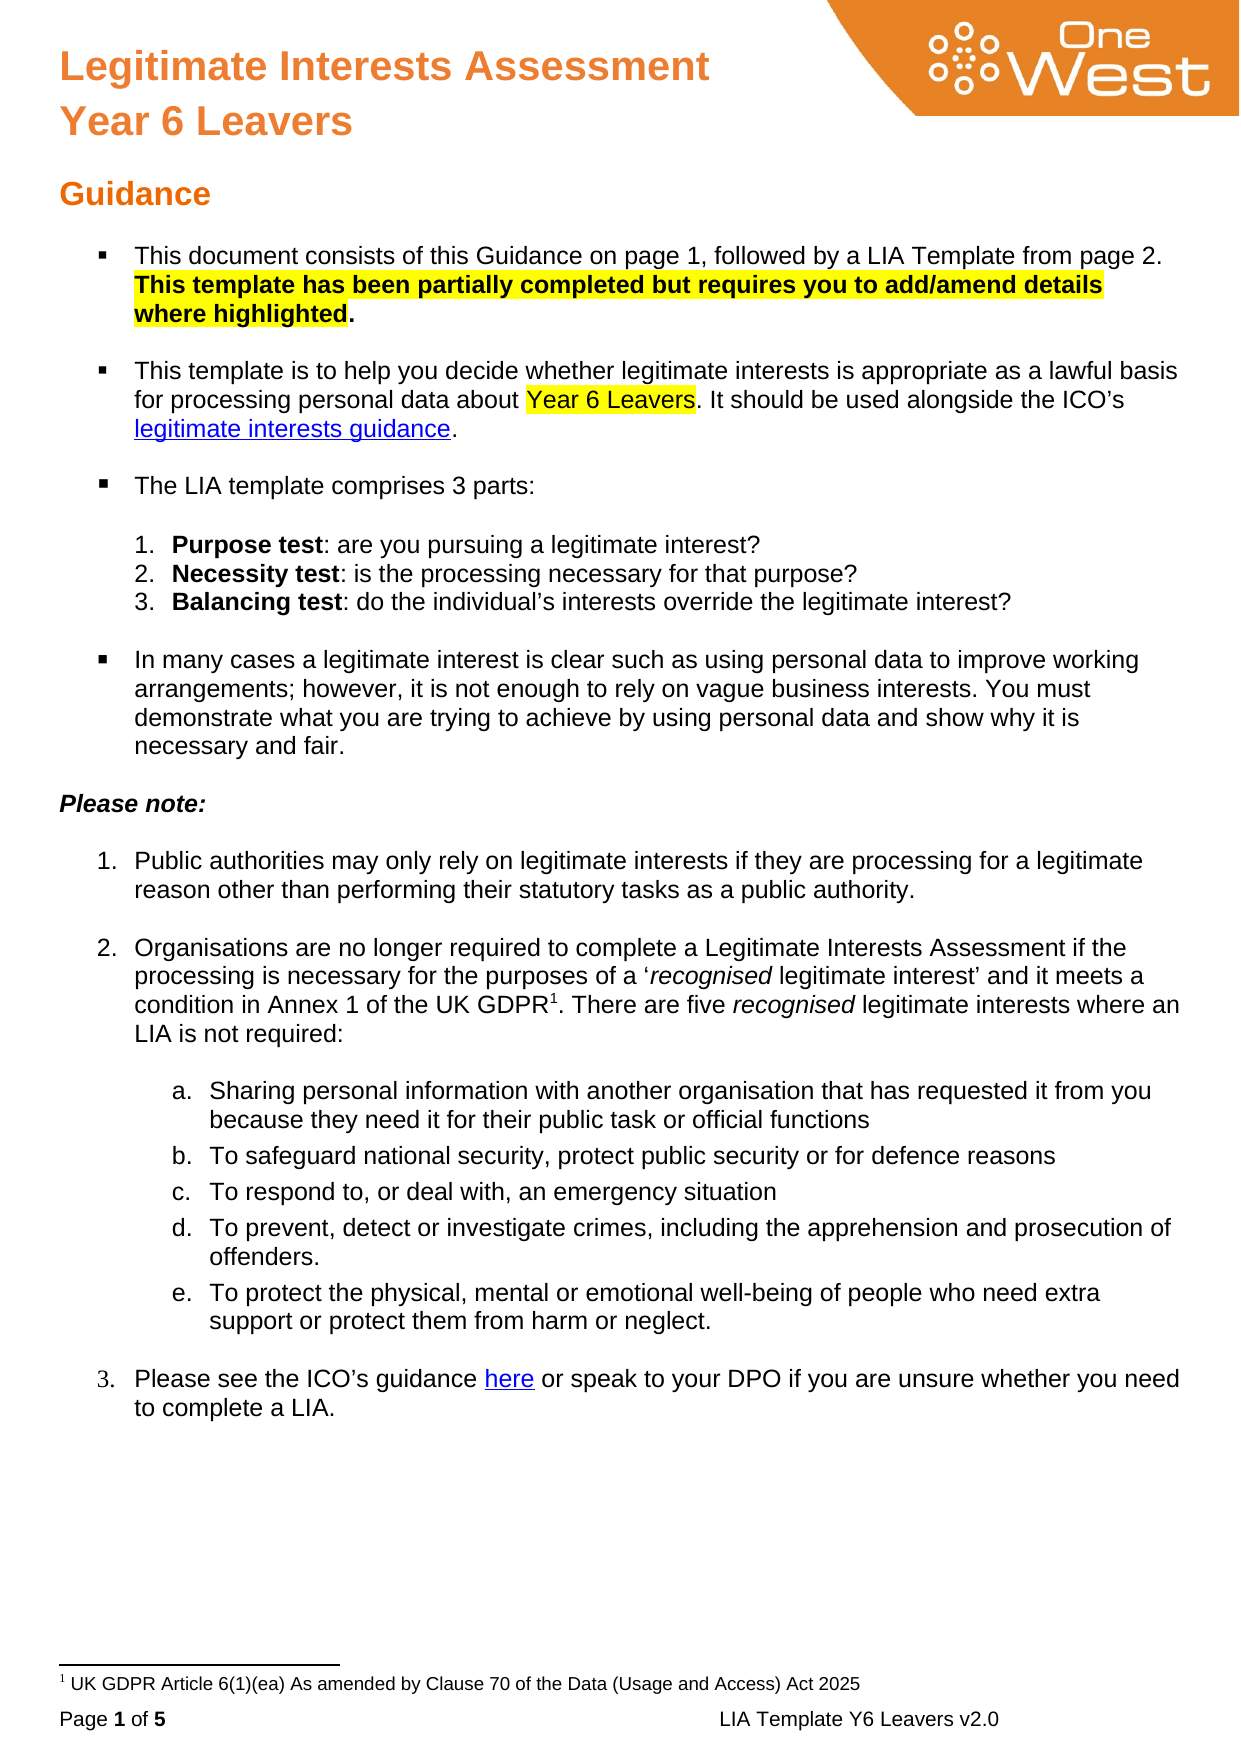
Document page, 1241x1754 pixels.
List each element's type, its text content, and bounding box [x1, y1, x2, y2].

list Necessity test: is the processing necessary for that purpose? [134, 559, 1181, 587]
title Public authorities may only rely on legitimate interests if they are processing for a legitimate reason other than performing their statutory tasks as a public authority. [97, 846, 1181, 904]
title Please note: [59, 789, 1181, 817]
list This document consists of this Guidance on page 1, followed by a LIA Template from page 2. This template has been partially completed but requires you to add/amend details where highlighted. [97, 241, 1181, 327]
list In many cases a legitimate interest is clear such as using personal data to improve working arrangements; however, it is not enough to rely on vague business interests. You must demonstrate what you are trying to achieve by using personal data and show why it is necessary and fair. [97, 645, 1181, 760]
list Sharing personal information with another organisation that has requested it from you because they need it for their public task or official functions [172, 1076, 1181, 1134]
title Organisations are no longer required to complete a Legitimate Interests Assessment if the processing is necessary for the purposes of a ‘recognised legitimate interest’ and it meets a condition in Annex 1 of the UK GDPR. There are five recognised legitimate interests where an LIA is not required: [97, 932, 1181, 1047]
list To prevent, detect or investigate crimes, including the apprehension and prosecution of offenders. [172, 1213, 1181, 1270]
list Purpose test: are you pursuing a legitimate interest? [134, 530, 1181, 559]
list To protect the physical, mental or emotional well-being of people who need extra support or protect them from harm or neglect. [172, 1277, 1181, 1335]
list To respond to, or deal with, an emergency situation [172, 1177, 1181, 1206]
list Please see the ICO’s guidance here or speak to your DPO if you are unsure whether you need to complete a LIA. [97, 1364, 1181, 1421]
picture [813, 0, 1240, 116]
list Balancing test: do the individual’s interests override the legitimate interest? [134, 587, 1181, 616]
list To safeguard national security, protect public security or for defence reasons [172, 1141, 1181, 1170]
text Guidance [59, 174, 1181, 212]
title This template is to help you decide whether legitimate interests is appropriate as a lawful basis for processing personal data about Year 6 Leavers. It should be used alongside the ICO’s legitimate interests guidance. [97, 356, 1181, 443]
title The LIA template comprises 3 parts: [97, 471, 1181, 501]
